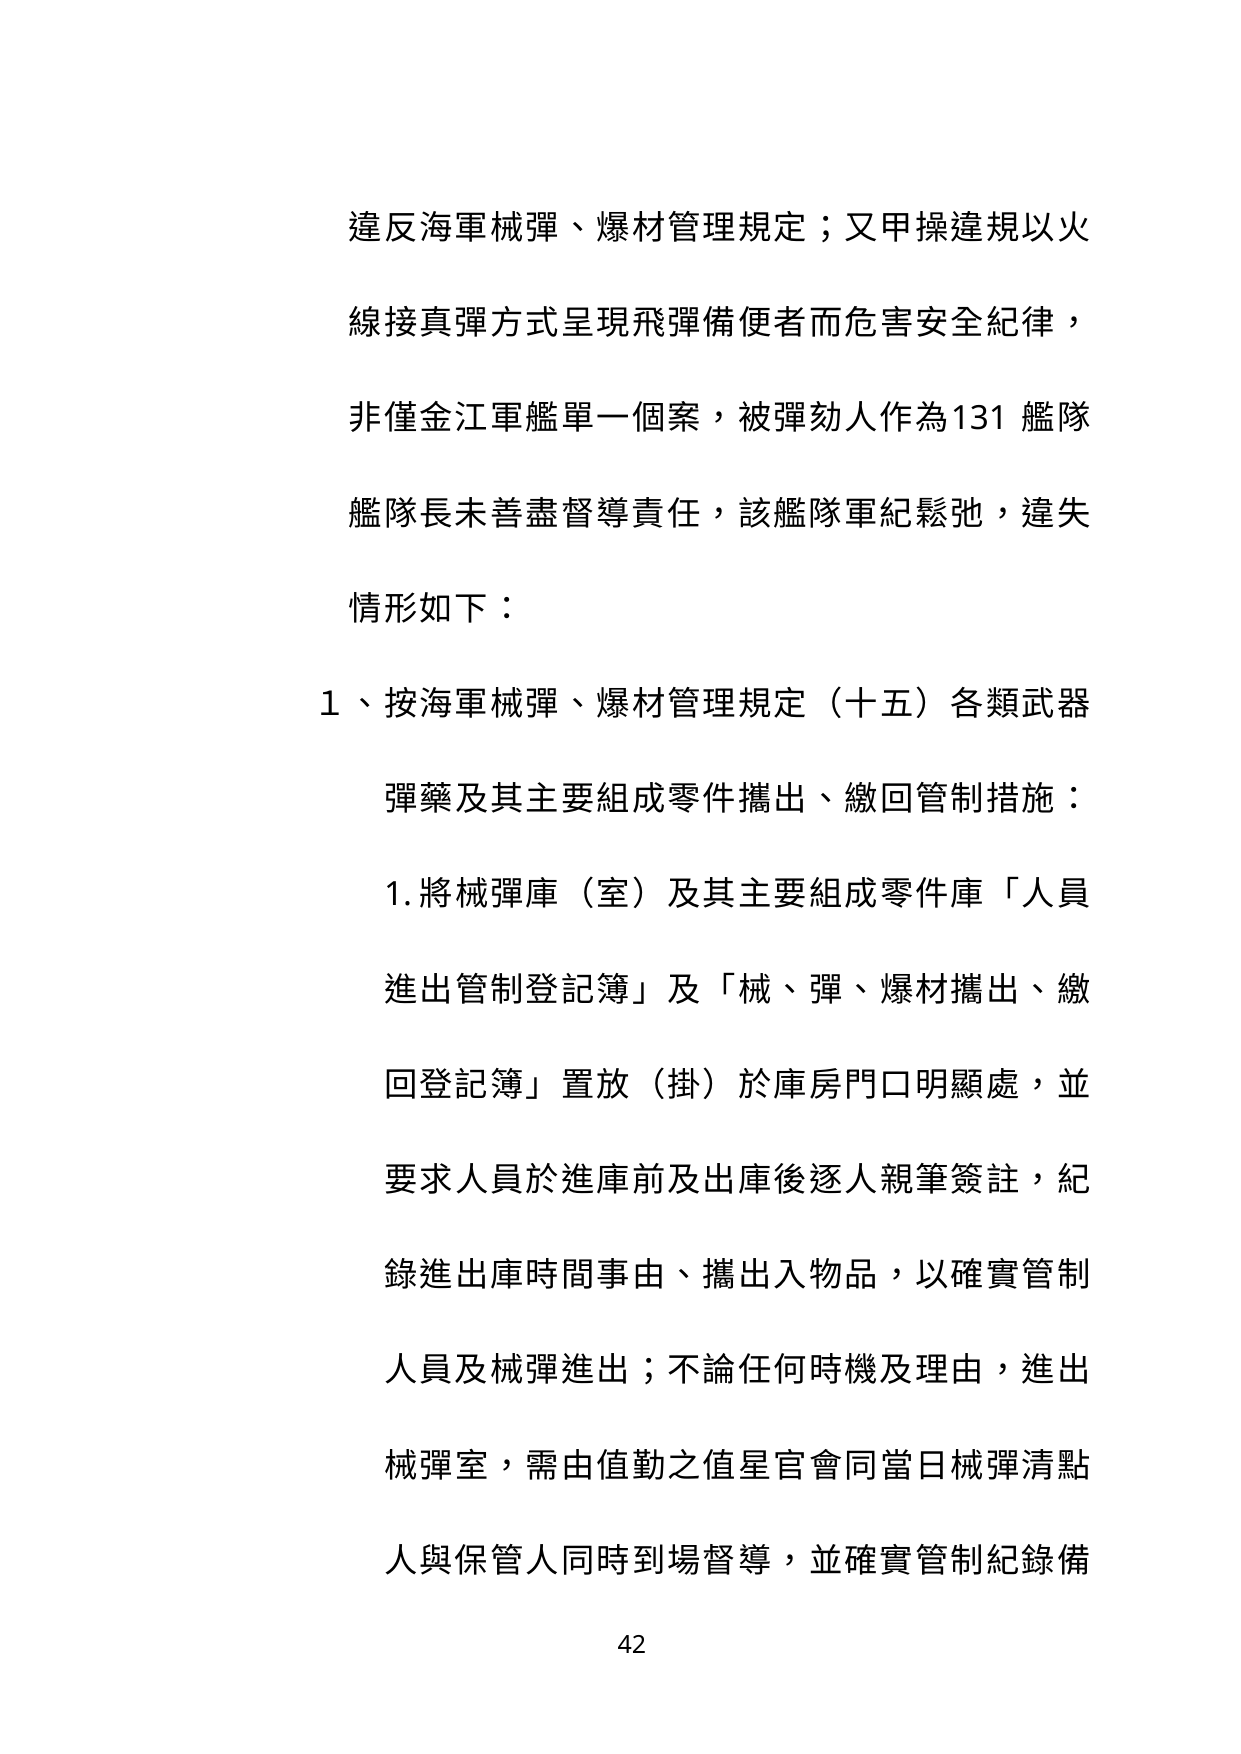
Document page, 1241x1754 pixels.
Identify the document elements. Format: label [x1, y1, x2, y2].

subtitle [244, 177, 1092, 653]
subtitle [281, 653, 1092, 1605]
